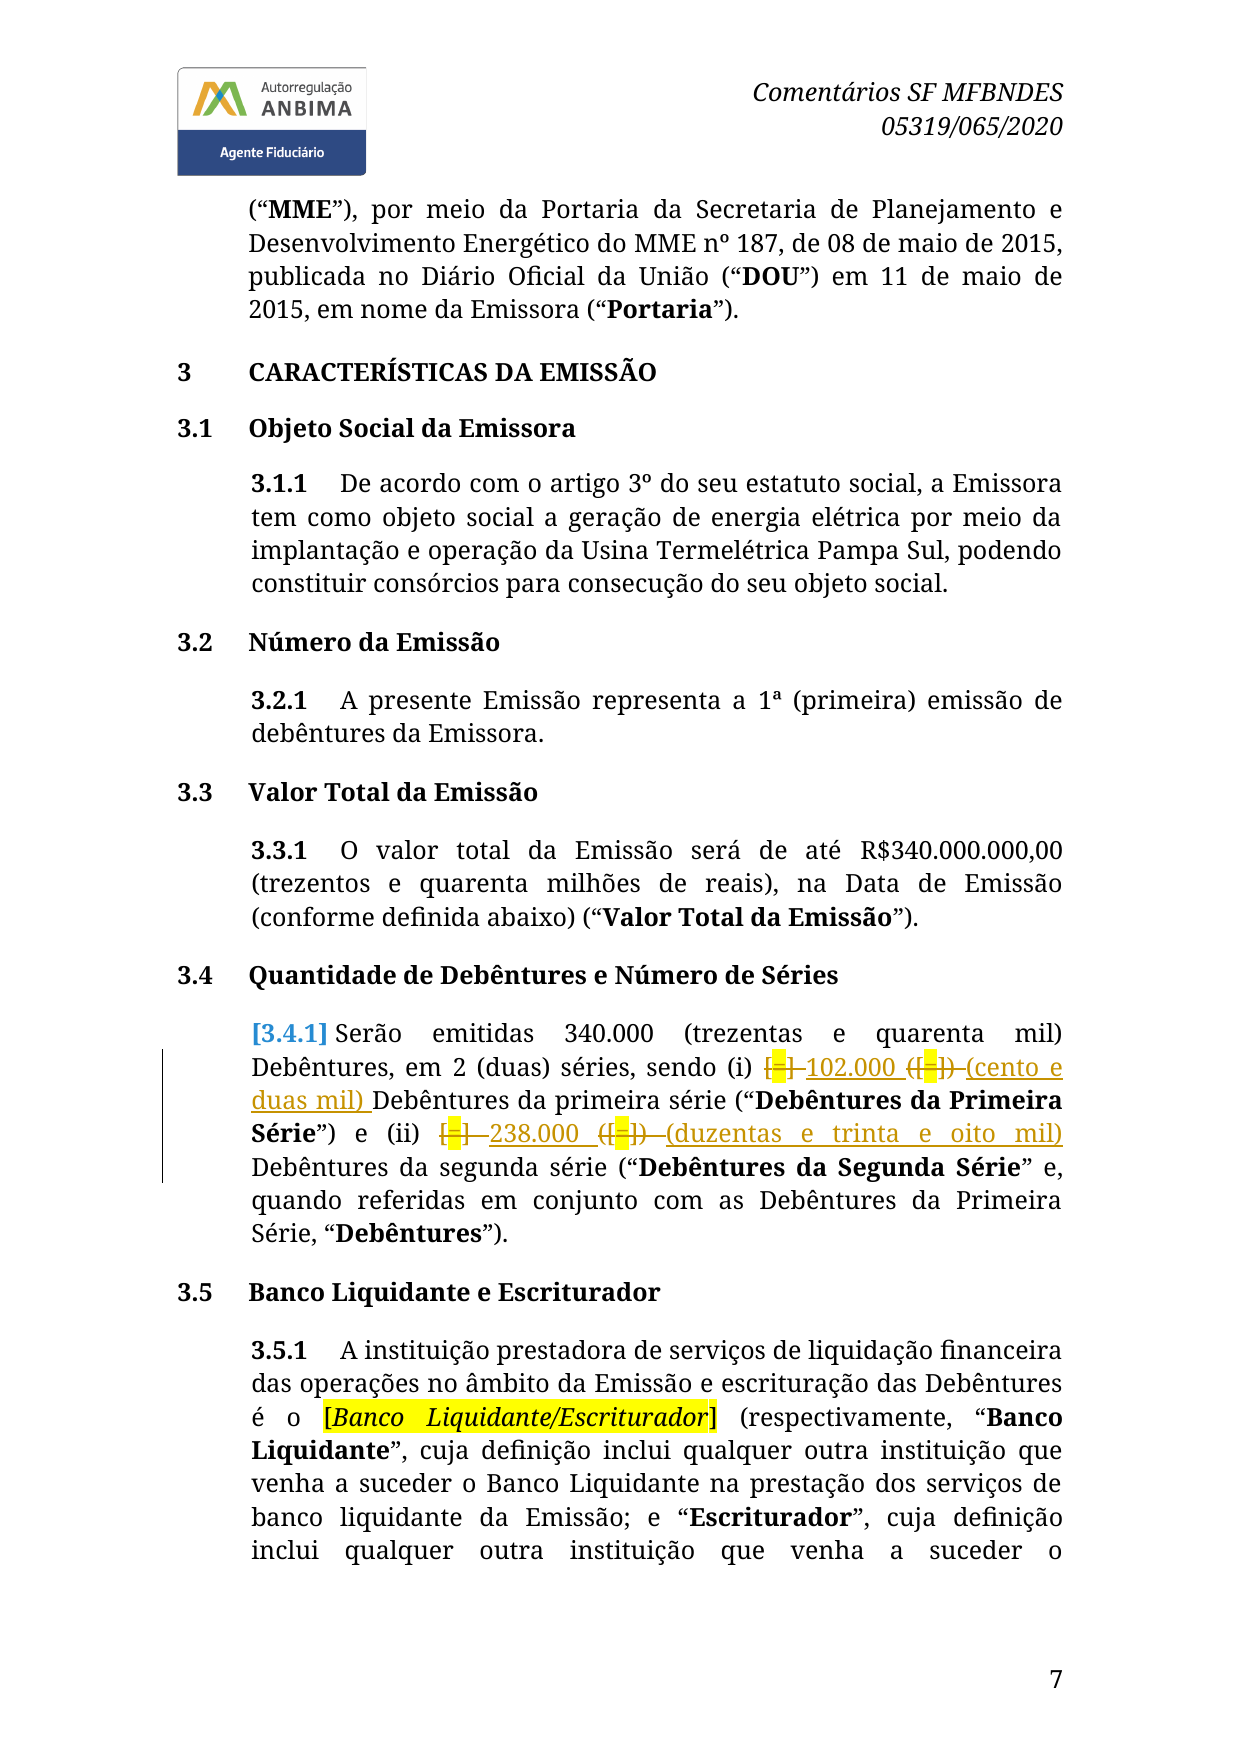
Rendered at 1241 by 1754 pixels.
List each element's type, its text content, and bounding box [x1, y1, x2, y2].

text Objeto Social da Emissora [177, 410, 1063, 444]
text Banco Liquidante e Escriturador [177, 1274, 1063, 1308]
text Número da Emissão [177, 624, 1063, 658]
list CARACTERÍSTICAS DA EMISSÃO [177, 354, 1063, 388]
text Quantidade de Debêntures e Número de Séries [177, 958, 1063, 991]
picture [177, 67, 367, 176]
text O valor total da Emissão será de até R$340.000.000,00 (trezentos e quarenta milhões de reais), na Data de Emissão (conforme definida abaixo) (“Valor Total da Emissão”). [251, 833, 1063, 933]
text Valor Total da Emissão [177, 774, 1063, 808]
text De acordo com o artigo 3º do seu estatuto social, a Emissora tem como objeto social a geração de energia elétrica por meio da implantação e operação da Usina Termelétrica Pampa Sul, podendo constituir consórcios para consecução do seu objeto social. [251, 466, 1063, 599]
text A presente Emissão representa a 1ª (primeira) emissão de debêntures da Emissora. [251, 683, 1063, 749]
text Serão emitidas 340.000 (trezentas e quarenta mil) Debêntures, em 2 (duas) séries, sendo (i) Debêntures da primeira série (“Debêntures da Primeira Série”) e (ii) Debêntures da segunda série (“Debêntures da Segunda Série” e, quando referidas em conjunto com as Debêntures da Primeira Série, “Debêntures”). [251, 1016, 1063, 1249]
